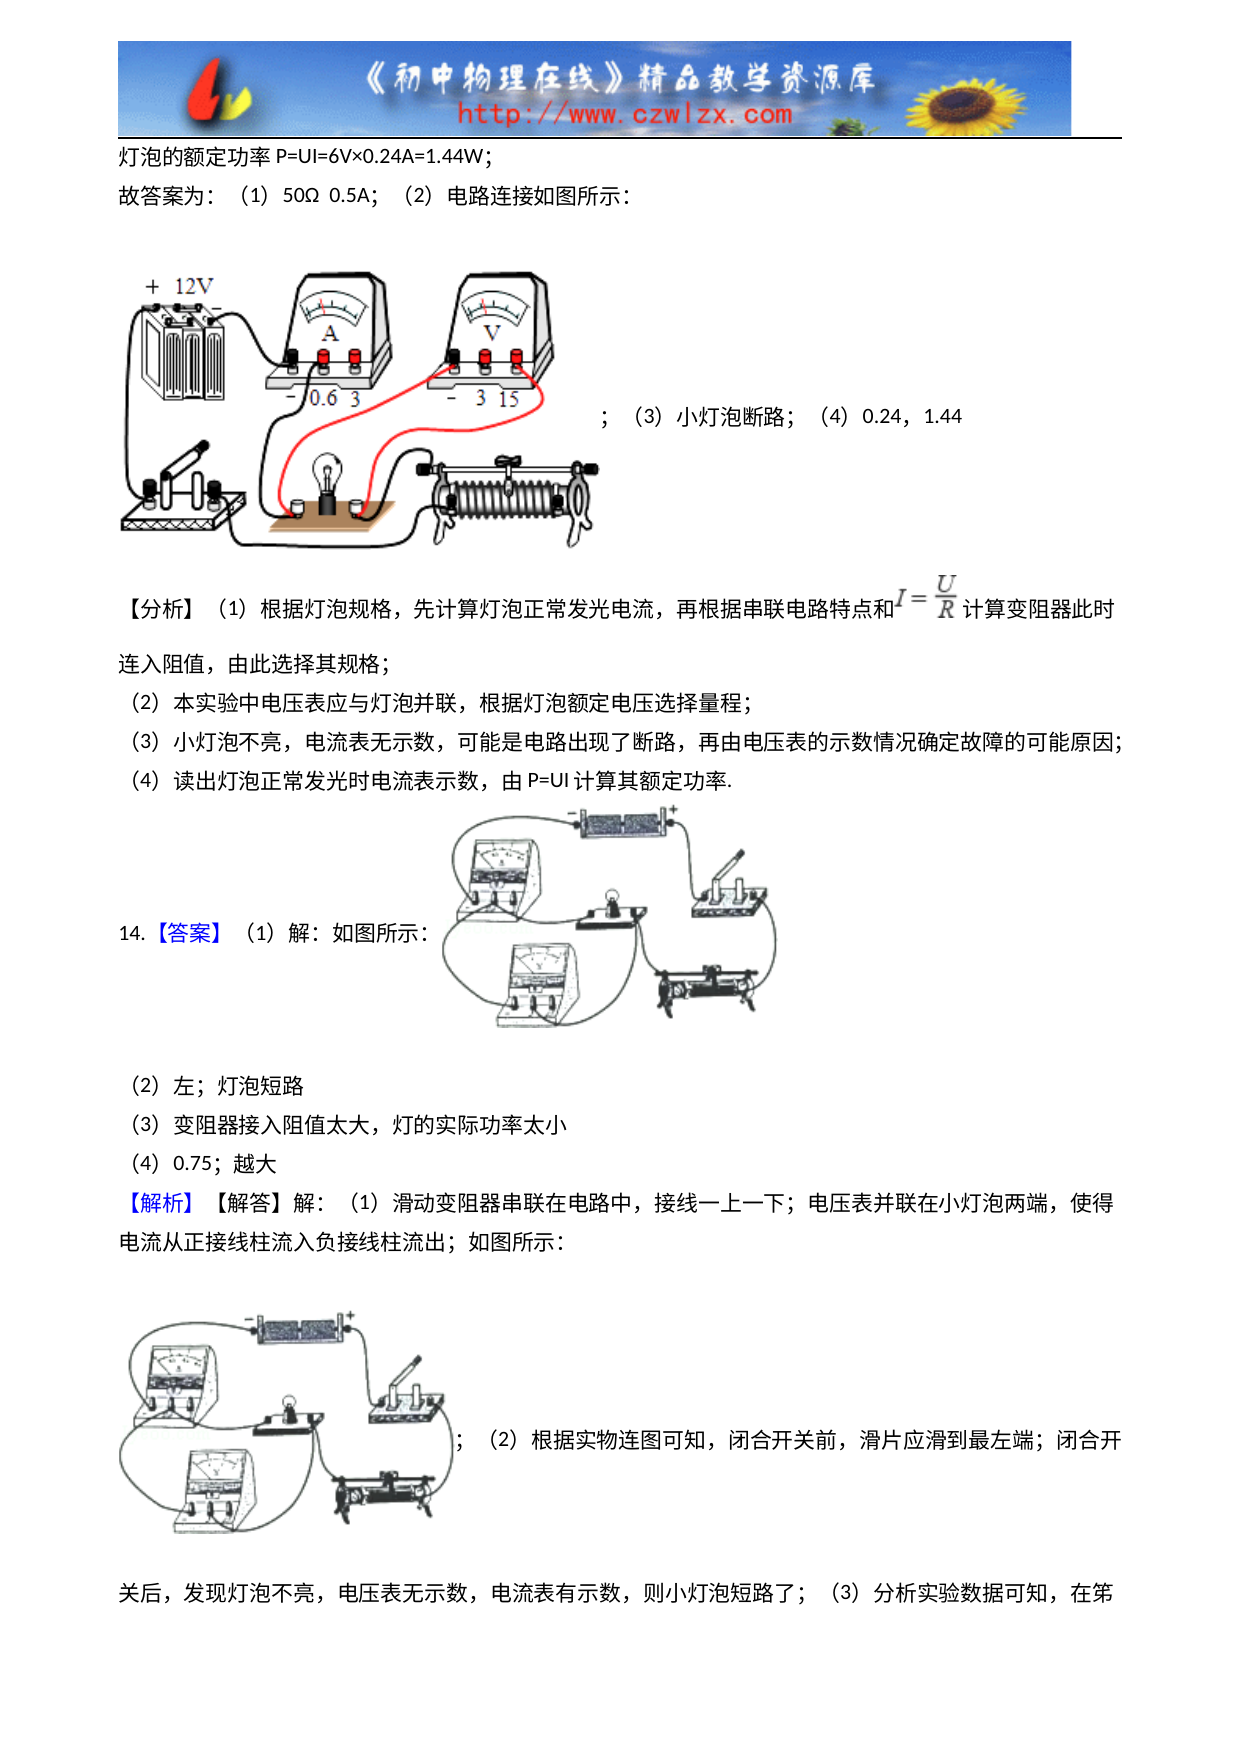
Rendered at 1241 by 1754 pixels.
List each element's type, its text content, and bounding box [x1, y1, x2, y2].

picture [118, 41, 1072, 136]
text 14.【答案】（1）解：如图所示： （2）左；灯泡短路 （3）变阻器接入阻值太大，灯的实际功率太小 （4）0.75；越大 [118, 802, 1122, 1179]
picture [118, 1308, 455, 1534]
picture [441, 802, 778, 1028]
picture [894, 575, 963, 618]
picture [118, 269, 600, 550]
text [118, 1185, 1122, 1608]
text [118, 140, 1122, 796]
